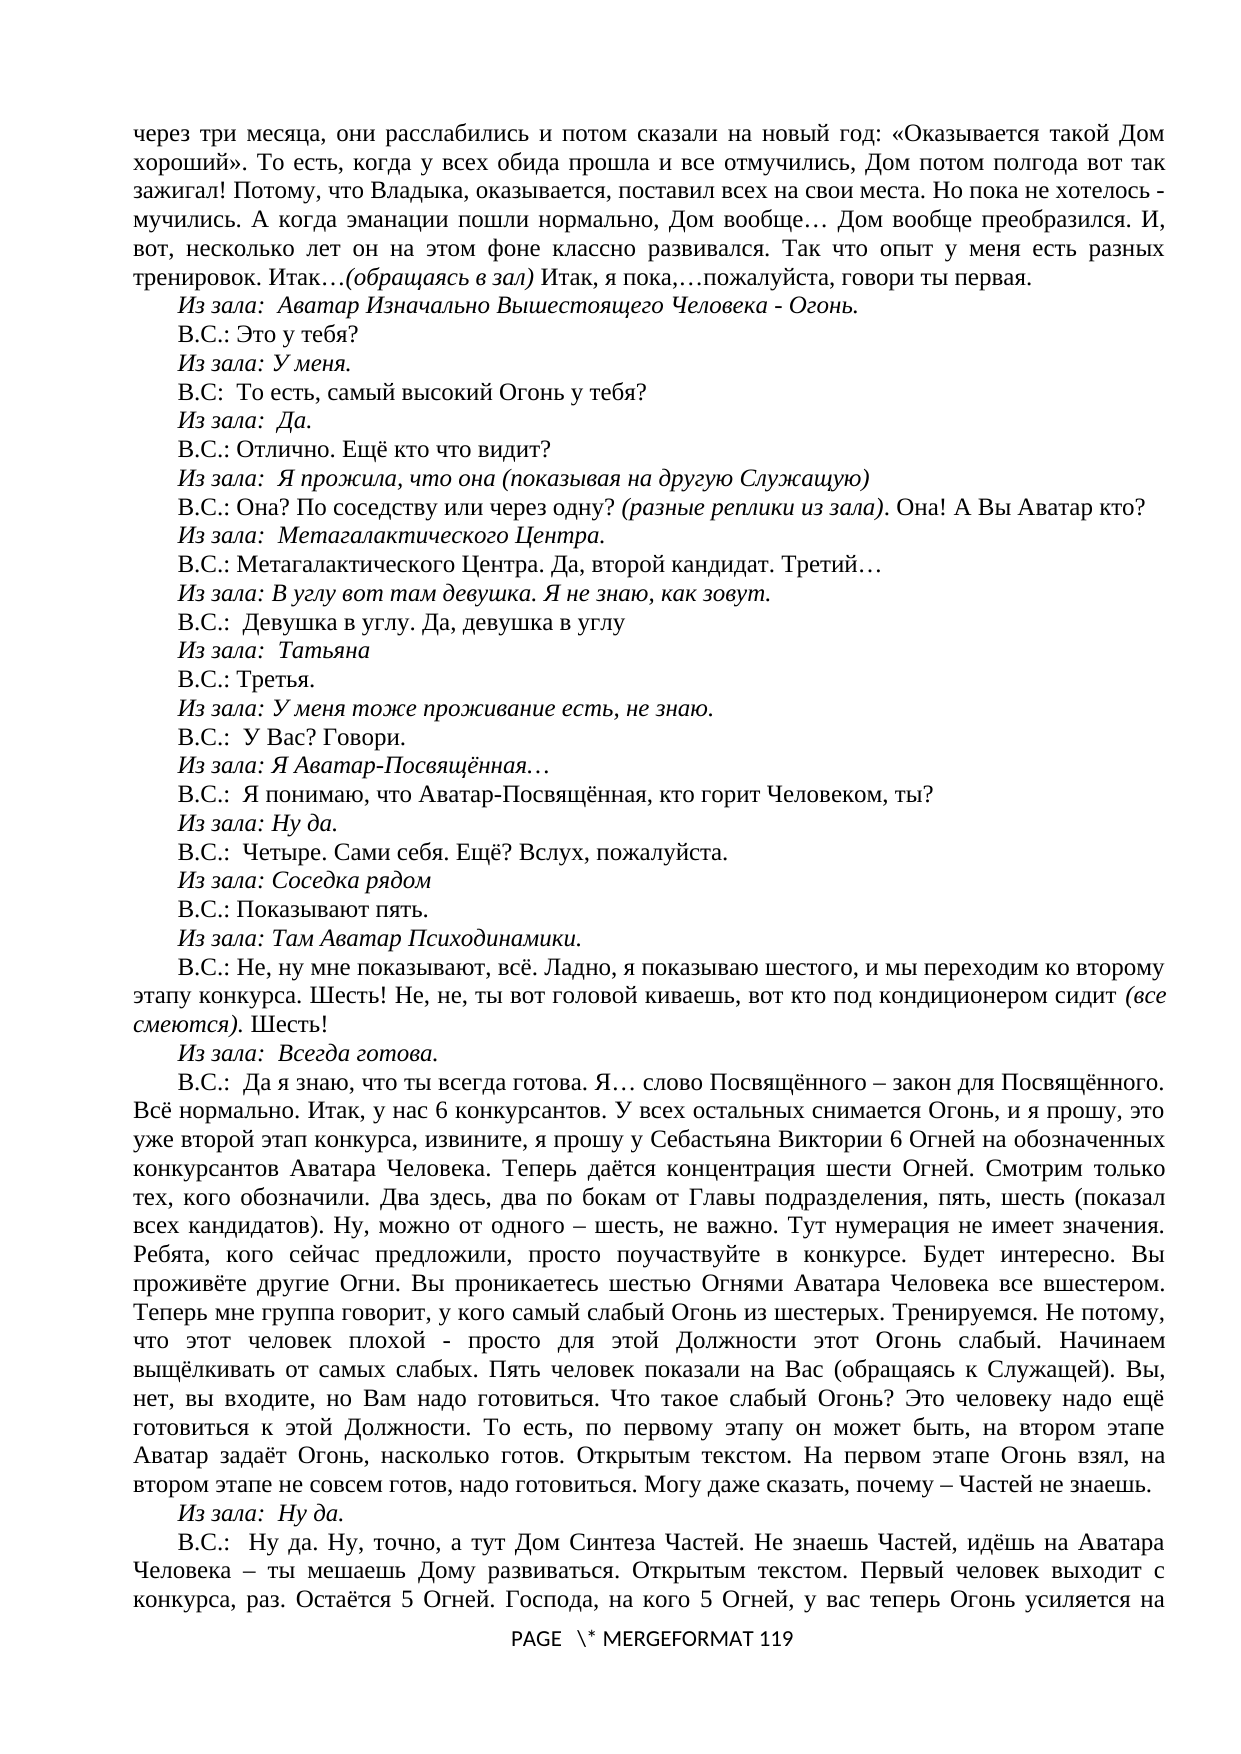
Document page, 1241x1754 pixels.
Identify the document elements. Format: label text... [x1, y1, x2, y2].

text Из зала: Соседка рядом [133, 866, 1167, 894]
text В.С.: Четыре. Сами себя. Ещё? Вслух, пожалуйста. [133, 837, 1167, 866]
text Из зала: Всегда готова. [133, 1038, 1167, 1067]
text Из зала: Ну да. [133, 808, 1167, 837]
text В.С.: Она? По соседству или через одну? (разные реплики из зала). Она! А Вы Аватар кто? [133, 492, 1167, 521]
text В.С.: Метагалактического Центра. Да, второй кандидат. Третий… [133, 549, 1167, 578]
text Из зала: Татьяна [133, 636, 1167, 664]
text В.С.: Это у тебя? [133, 319, 1167, 348]
text Из зала: У меня тоже проживание есть, не знаю. [133, 693, 1167, 722]
text В.С.: У Вас? Говори. [133, 722, 1167, 751]
text В.С.: Не, ну мне показывают, всё. Ладно, я показываю шестого, и мы переходим ко второму этапу конкурса. Шесть! Не, не, ты вот головой киваешь, вот кто под кондиционером сидит (все смеются). Шесть! [133, 952, 1167, 1038]
text В.С.: Третья. [133, 664, 1167, 693]
text В.С.: Показывают пять. [133, 894, 1167, 923]
text Из зала: У меня. [133, 348, 1167, 377]
text В.С.: Отлично. Ещё кто что видит? [133, 434, 1167, 463]
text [133, 1527, 1167, 1613]
text Из зала: В углу вот там девушка. Я не знаю, как зовут. [133, 578, 1167, 607]
text Из зала: Я прожила, что она (показывая на другую Служащую) [133, 463, 1167, 492]
text Из зала: Метагалактического Центра. [133, 521, 1167, 549]
text Из зала: Ну да. [133, 1498, 1167, 1527]
text Из зала: Да. [133, 406, 1167, 434]
text Из зала: Аватар Изначально Вышестоящего Человека - Огонь. [133, 291, 1167, 319]
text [133, 118, 1167, 291]
text В.С: То есть, самый высокий Огонь у тебя? [133, 377, 1167, 406]
text Из зала: Я Аватар-Посвящённая… [133, 751, 1167, 779]
text В.С.: Я понимаю, что Аватар-Посвящённая, кто горит Человеком, ты? [133, 779, 1167, 808]
text В.С.: Да я знаю, что ты всегда готова. Я… слово Посвящённого – закон для Посвящённого. Всё нормально. Итак, у нас 6 конкурсантов. У всех остальных снимается Огонь, и я прошу, это уже второй этап конкурса, извините, я прошу у Себастьяна Виктории 6 Огней на обозначенных конкурсантов Аватара Человека. Теперь даётся концентрация шести Огней. Смотрим только тех, кого обозначили. Два здесь, два по бокам от Главы подразделения, пять, шесть (показал всех кандидатов). Ну, можно от одного – шесть, не важно. Тут нумерация не имеет значения. Ребята, кого сейчас предложили, просто поучаствуйте в конкурсе. Будет интересно. Вы проживёте другие Огни. Вы проникаетесь шестью Огнями Аватара Человека все вшестером. Теперь мне группа говорит, у кого самый слабый Огонь из шестерых. Тренируемся. Не потому, что этот человек плохой - просто для этой Должности этот Огонь слабый. Начинаем выщёлкивать от самых слабых. Пять человек показали на Вас (обращаясь к Служащей). Вы, нет, вы входите, но Вам надо готовиться. Что такое слабый Огонь? Это человеку надо ещё готовиться к этой Должности. То есть, по первому этапу он может быть, на втором этапе Аватар задаёт Огонь, насколько готов. Открытым текстом. На первом этапе Огонь взял, на втором этапе не совсем готов, надо готовиться. Могу даже сказать, почему – Частей не знаешь. [133, 1067, 1167, 1498]
text Из зала: Там Аватар Психодинамики. [133, 923, 1167, 952]
text В.С.: Девушка в углу. Да, девушка в углу [133, 607, 1167, 636]
